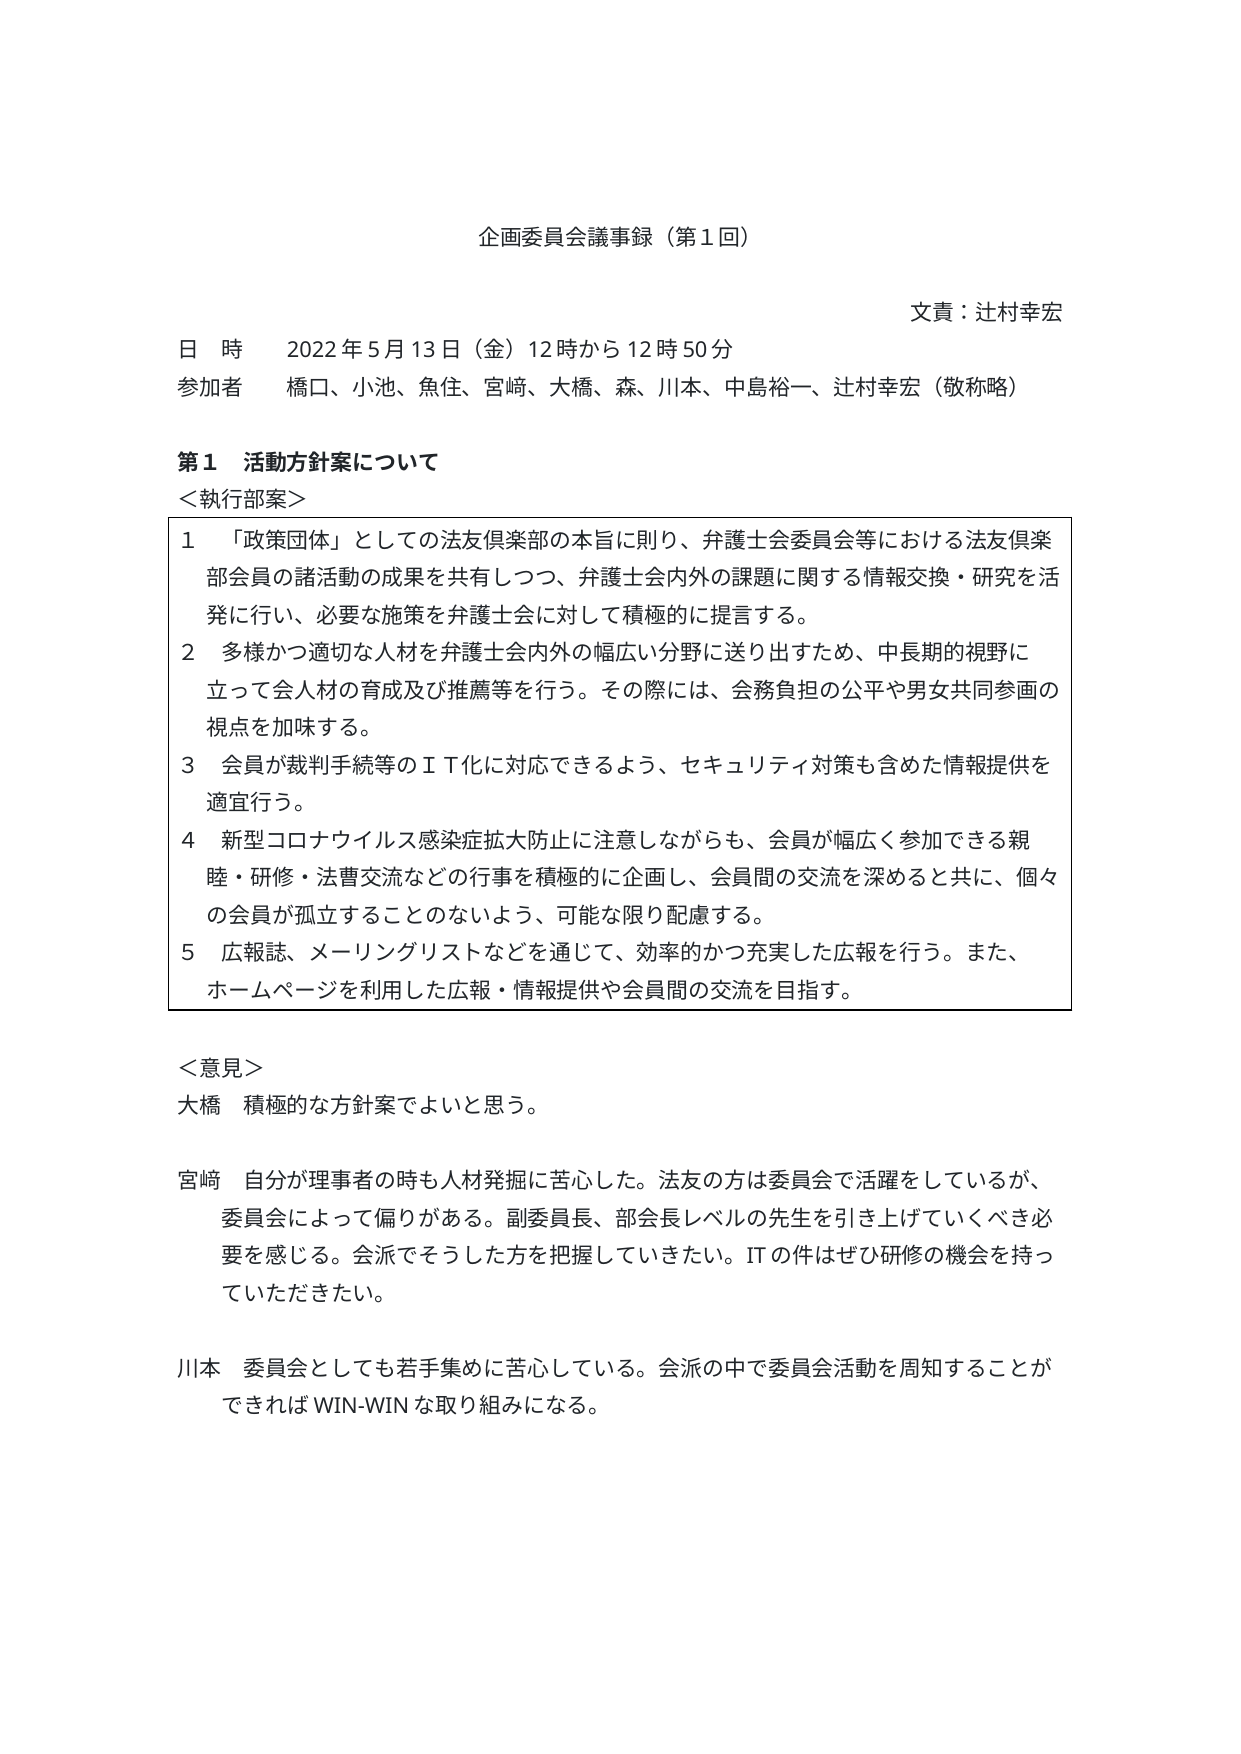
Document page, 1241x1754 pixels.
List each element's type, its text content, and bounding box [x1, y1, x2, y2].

text 宮﨑 自分が理事者の時も人材発掘に苦心した。法友の方は委員会で活躍をしているが、委員会によって偏りがある。副委員長、部会長レベルの先生を引き上げていくべき必要を感じる。会派でそうした方を把握していきたい。ITの件はぜひ研修の機会を持っていただきたい。 [177, 1161, 1063, 1311]
text 日 時 2022年5月13日（金）12時から12時50分 [177, 329, 1063, 367]
text ＜執行部案＞ [177, 479, 1063, 517]
text ３ 会員が裁判手続等のＩＴ化に対応できるよう、セキュリティ対策も含めた情報提供を適宜行う。 [177, 745, 1063, 820]
text 参加者 橋口、小池、魚住、宮﨑、大橋、森、川本、中島裕一、辻村幸宏（敬称略） [177, 367, 1063, 404]
text ＜意見＞ [177, 1048, 1063, 1086]
text ４ 新型コロナウイルス感染症拡大防止に注意しながらも、会員が幅広く参加できる親睦・研修・法曹交流などの行事を積極的に企画し、会員間の交流を深めると共に、個々の会員が孤立することのないよう、可能な限り配慮する。 [177, 820, 1063, 929]
text 第１ 活動方針案について [177, 442, 1063, 479]
text 大橋 積極的な方針案でよいと思う。 [177, 1086, 1063, 1123]
text 川本 委員会としても若手集めに苦心している。会派の中で委員会活動を周知することができればWIN-WINな取り組みになる。 [177, 1348, 1063, 1423]
text １ 「政策団体」としての法友倶楽部の本旨に則り、弁護士会委員会等における法友倶楽部会員の諸活動の成果を共有しつつ、弁護士会内外の課題に関する情報交換・研究を活発に行い、必要な施策を弁護士会に対して積極的に提言する。 [169, 518, 1071, 632]
text ５ 広報誌、メーリングリストなどを通じて、効率的かつ充実した広報を行う。また、ホームページを利用した広報・情報提供や会員間の交流を目指す。 [169, 929, 1071, 1009]
text 企画委員会議事録（第１回） [177, 217, 1063, 254]
text 文責：辻村幸宏 [177, 292, 1063, 329]
text ２ 多様かつ適切な人材を弁護士会内外の幅広い分野に送り出すため、中長期的視野に立って会人材の育成及び推薦等を行う。その際には、会務負担の公平や男女共同参画の視点を加味する。 [177, 632, 1063, 745]
